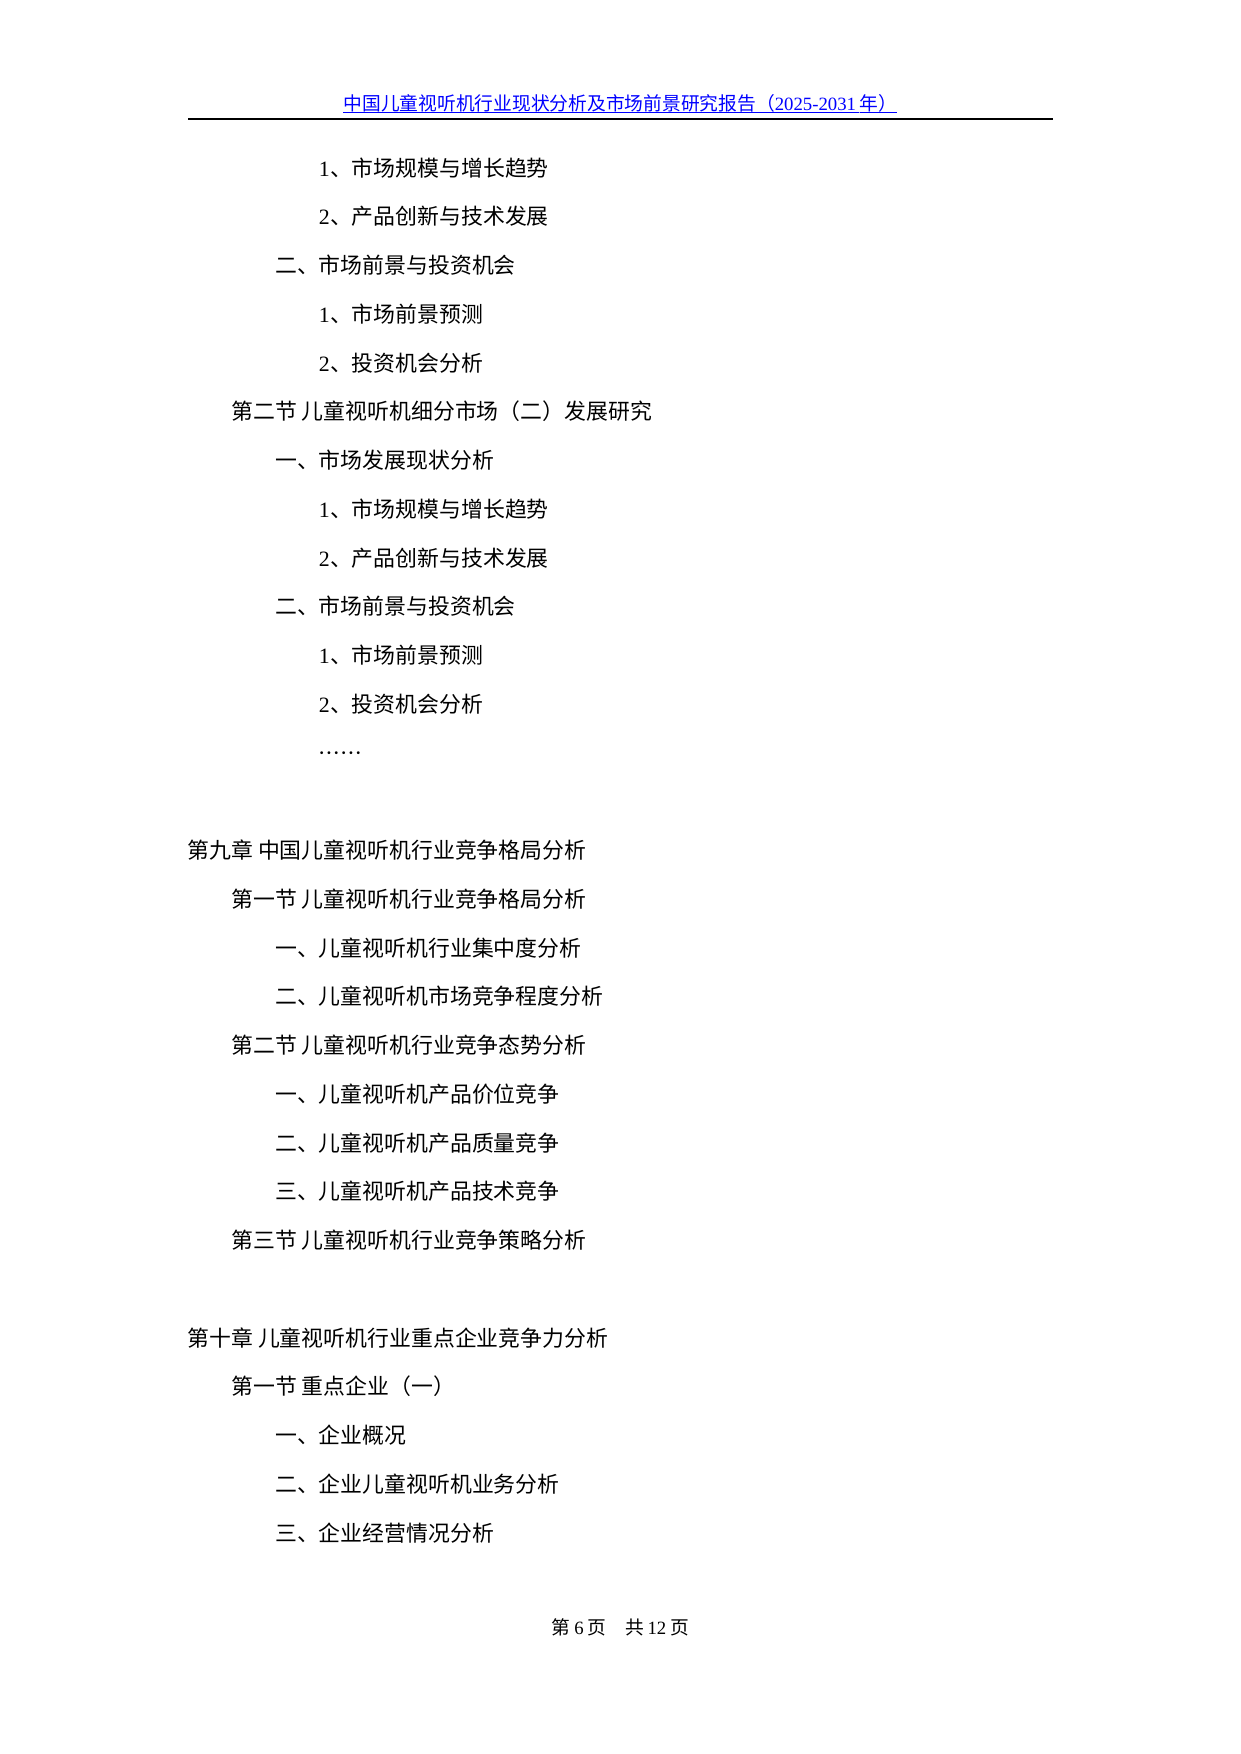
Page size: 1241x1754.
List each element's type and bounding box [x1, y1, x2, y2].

text [187, 150, 1053, 1548]
